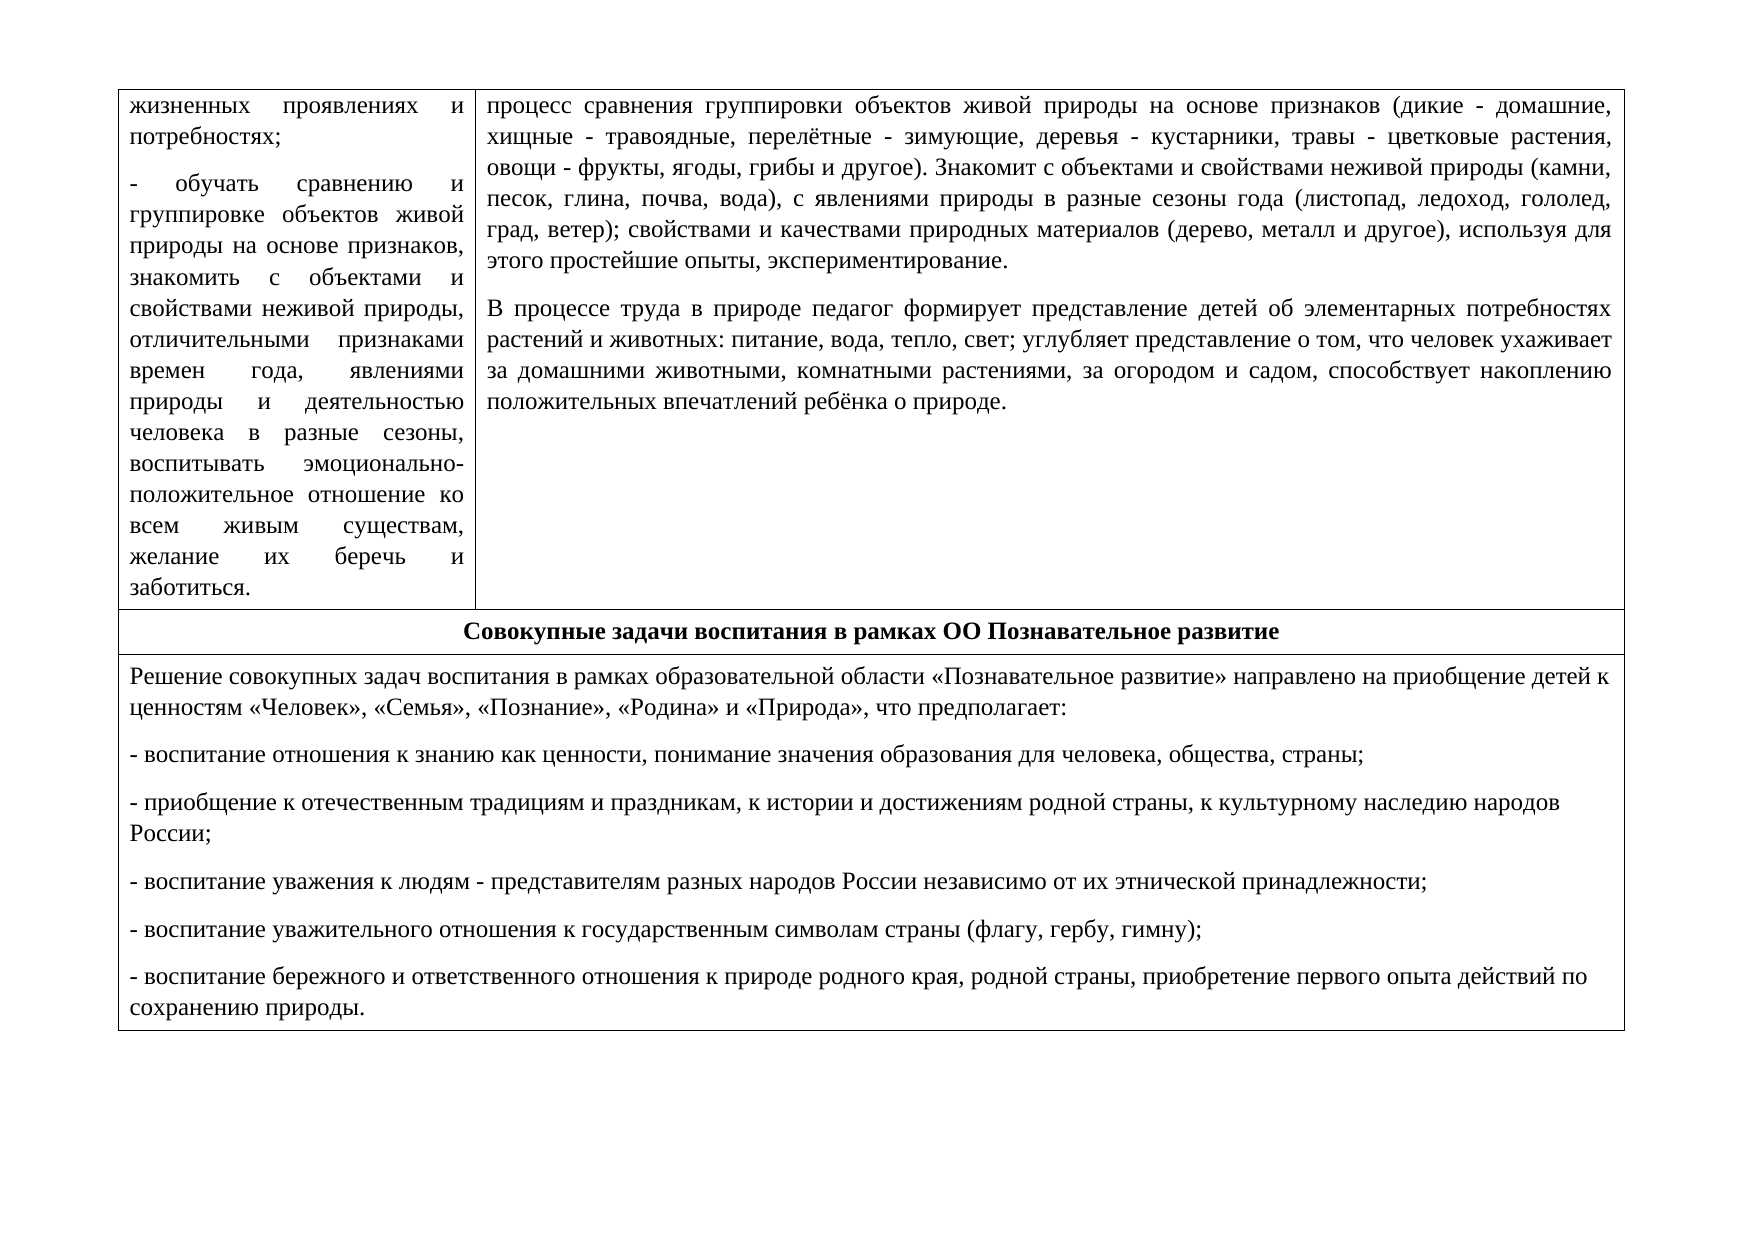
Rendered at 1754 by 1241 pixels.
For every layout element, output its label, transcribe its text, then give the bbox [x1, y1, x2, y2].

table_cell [476, 90, 1624, 609]
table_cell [119, 90, 475, 609]
table_cell Совокупные задачи воспитания в рамках ОО Познавательное развитие [119, 610, 1624, 653]
table_cell Решение совокупных задач воспитания в рамках образовательной области «Познавательное развитие» направлено на приобщение детей к ценностям «Человек», «Семья», «Познание», «Родина» и «Природа», что предполагает: - воспитание отношения к знанию как ценности, понимание значения образования для человека, общества, страны; - приобщение к отечественным традициям и праздникам, к истории и достижениям родной страны, к культурному наследию народов России; - воспитание уважения к людям - представителям разных народов России независимо от их этнической принадлежности; - воспитание уважительного отношения к государственным символам страны (флагу, гербу, гимну); - воспитание бережного и ответственного отношения к природе родного края, родной страны, приобретение первого опыта действий по сохранению природы. [119, 655, 1624, 1029]
